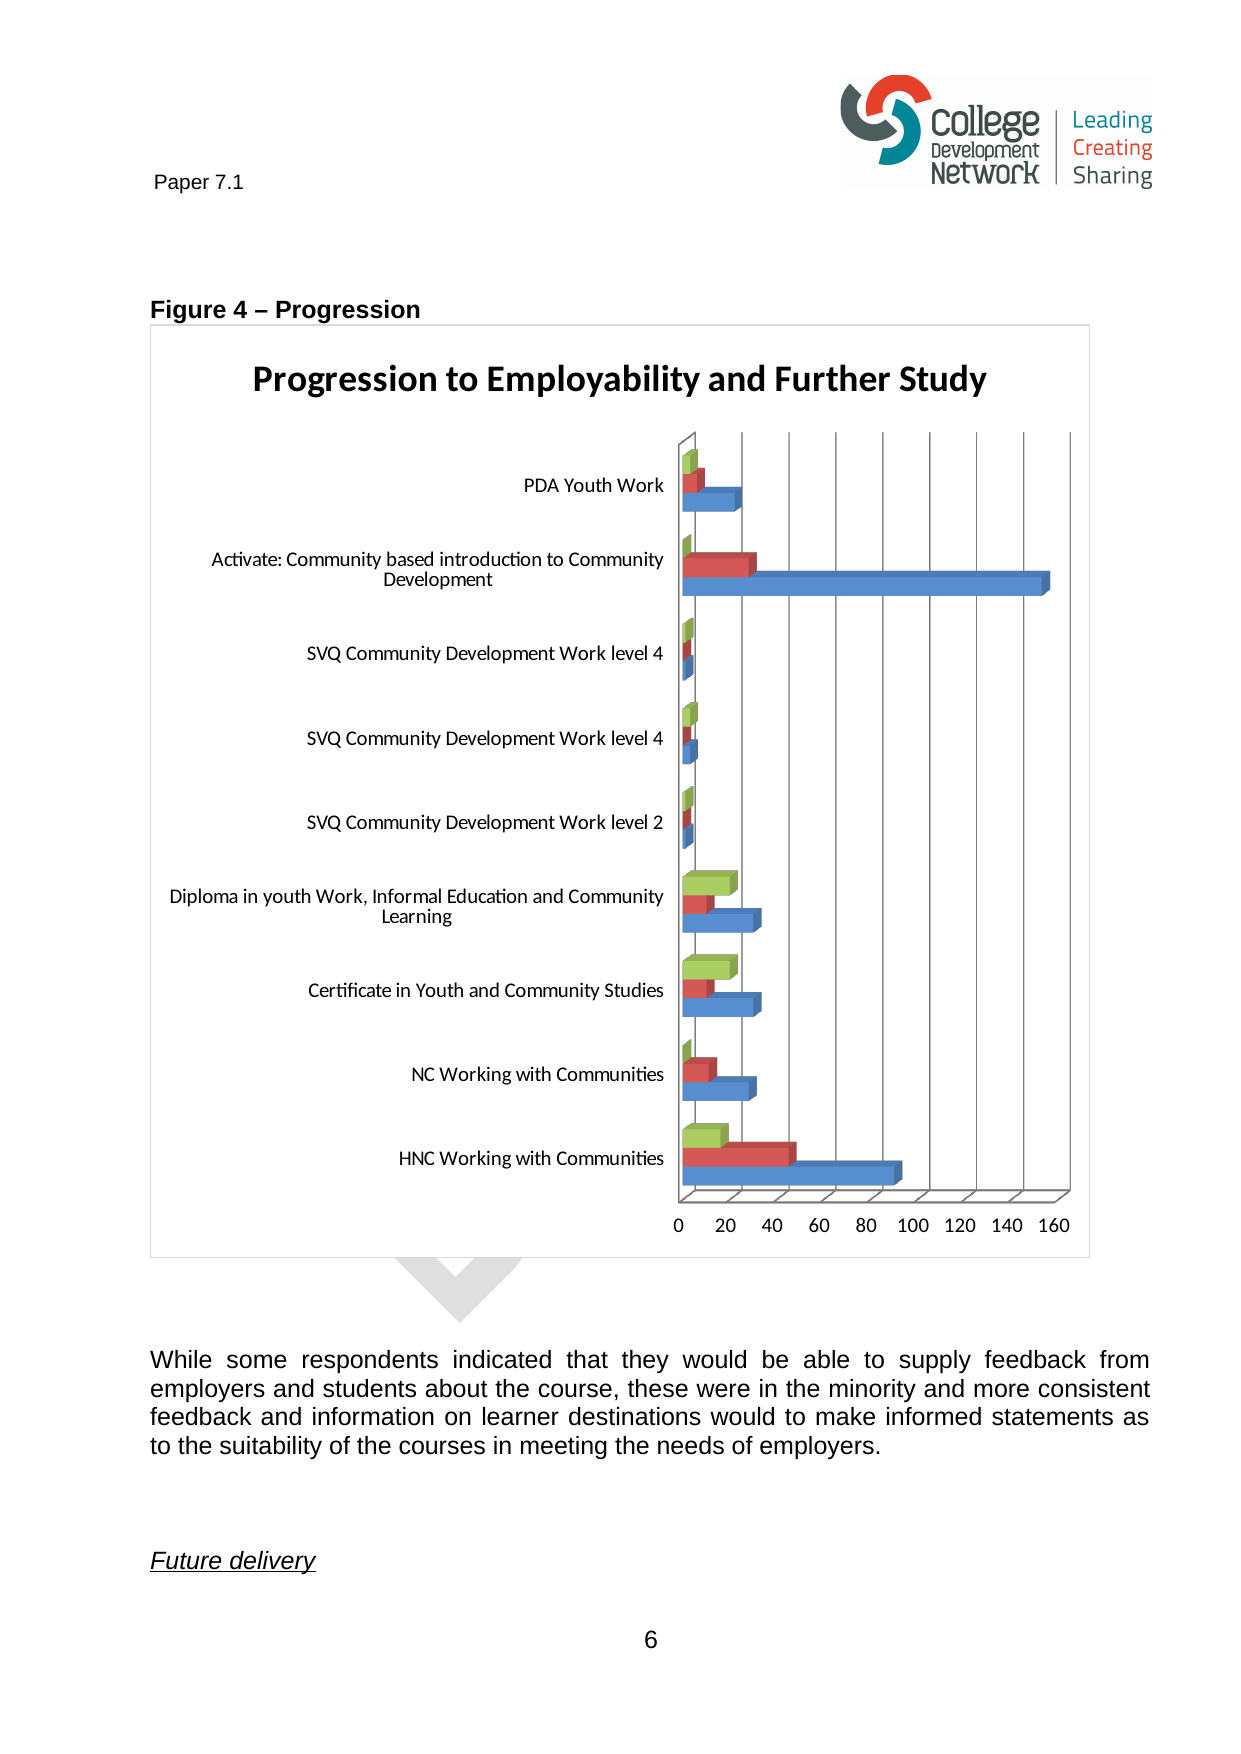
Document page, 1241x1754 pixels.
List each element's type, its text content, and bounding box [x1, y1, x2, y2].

text Future delivery [150, 1546, 1152, 1575]
text Figure 4 – Progression [150, 295, 1152, 324]
text While some respondents indicated that they would be able to supply feedback from employers and students about the course, these were in the minority and more consistent feedback and information on learner destinations would to make informed statements as to the suitability of the courses in meeting the needs of employers. [150, 1345, 1152, 1460]
picture [840, 75, 1152, 189]
